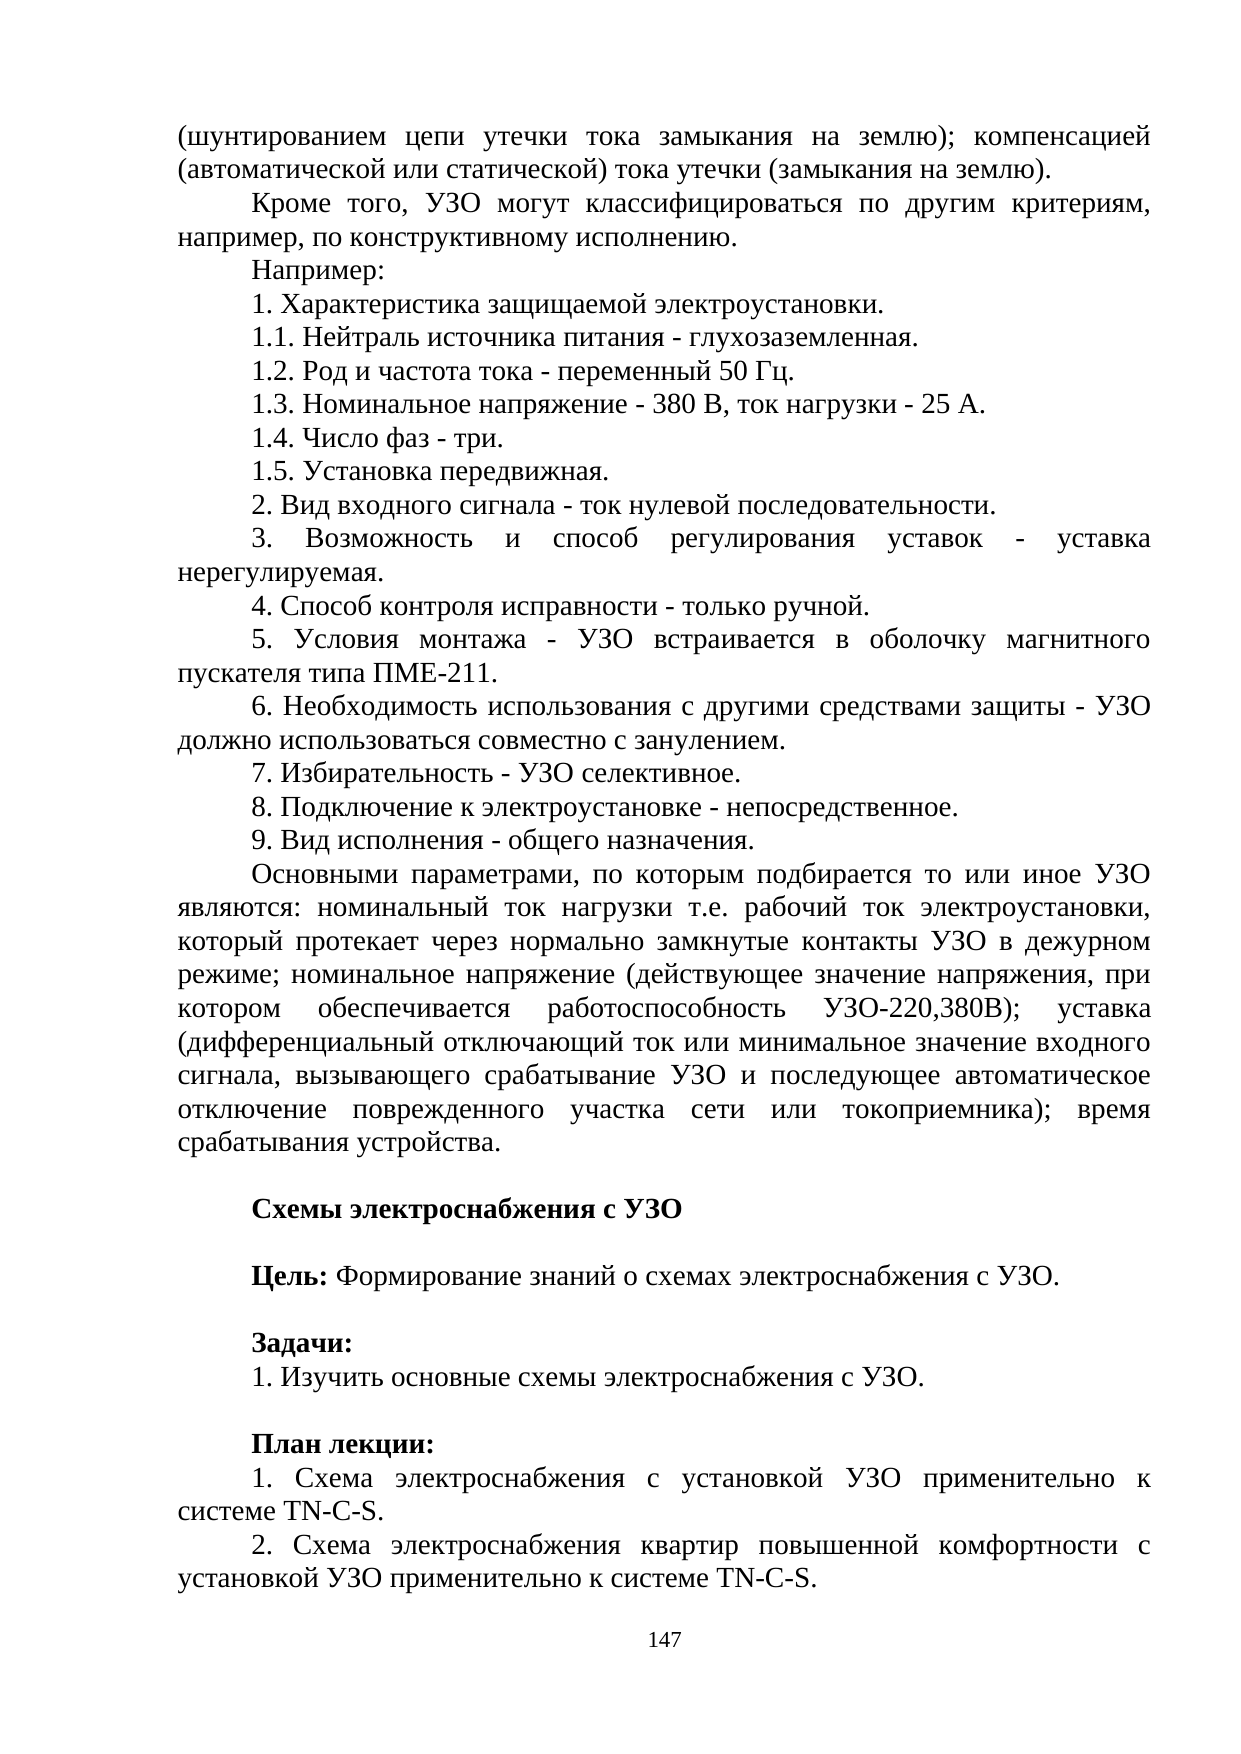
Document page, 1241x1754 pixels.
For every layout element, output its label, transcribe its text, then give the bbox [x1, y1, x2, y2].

text 4. Способ контроля исправности - только ручной. [177, 588, 1152, 621]
text 2. Схема электроснабжения квартир повышенной комфортности с установкой УЗО применительно к системе TN-C-S. [177, 1527, 1152, 1594]
text 1. Характеристика защищаемой электроустановки. [177, 286, 1152, 319]
text 1.5. Установка передвижная. [177, 453, 1152, 487]
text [177, 118, 1152, 185]
text Схемы электроснабжения с УЗО [177, 1191, 1152, 1225]
text 6. Необходимость использования с другими средствами защиты - УЗО должно использоваться совместно с занулением. [177, 688, 1152, 755]
text 5. Условия монтажа - УЗО встраивается в оболочку магнитного пускателя типа ПМЕ-211. [177, 621, 1152, 688]
text 9. Вид исполнения - общего назначения. [177, 822, 1152, 856]
text Кроме того, УЗО могут классифицироваться по другим критериям, например, по конструктивному исполнению. [177, 185, 1152, 252]
text 1.3. Номинальное напряжение - 380 В, ток нагрузки - 25 А. [177, 386, 1152, 420]
text План лекции: [177, 1426, 1152, 1460]
text 1.1. Нейтраль источника питания - глухозаземленная. [177, 319, 1152, 353]
text Цель: Формирование знаний о схемах электроснабжения с УЗО. [177, 1258, 1152, 1292]
text 7. Избирательность - УЗО селективное. [177, 755, 1152, 789]
text Например: [177, 252, 1152, 286]
text 1.4. Число фаз - три. [177, 420, 1152, 453]
text 1. Схема электроснабжения с установкой УЗО применительно к системе TN-C-S. [177, 1460, 1152, 1527]
text 3. Возможность и способ регулирования уставок - уставка нерегулируемая. [177, 521, 1152, 588]
text Основными параметрами, по которым подбирается то или иное УЗО являются: номинальный ток нагрузки т.е. рабочий ток электроустановки, который протекает через нормально замкнутые контакты УЗО в дежурном режиме; номинальное напряжение (действующее значение напряжения, при котором обеспечивается работоспособность УЗО-220,380В); уставка (дифференциальный отключающий ток или минимальное значение входного сигнала, вызывающего срабатывание УЗО и последующее автоматическое отключение поврежденного участка сети или токоприемника); время срабатывания устройства. [177, 856, 1152, 1158]
text 1.2. Род и частота тока - переменный 50 Гц. [177, 353, 1152, 386]
text Задачи: [177, 1326, 1152, 1359]
text 2. Вид входного сигнала - ток нулевой последовательности. [177, 487, 1152, 521]
text 8. Подключение к электроустановке - непосредственное. [177, 789, 1152, 822]
text 1. Изучить основные схемы электроснабжения с УЗО. [177, 1359, 1152, 1393]
